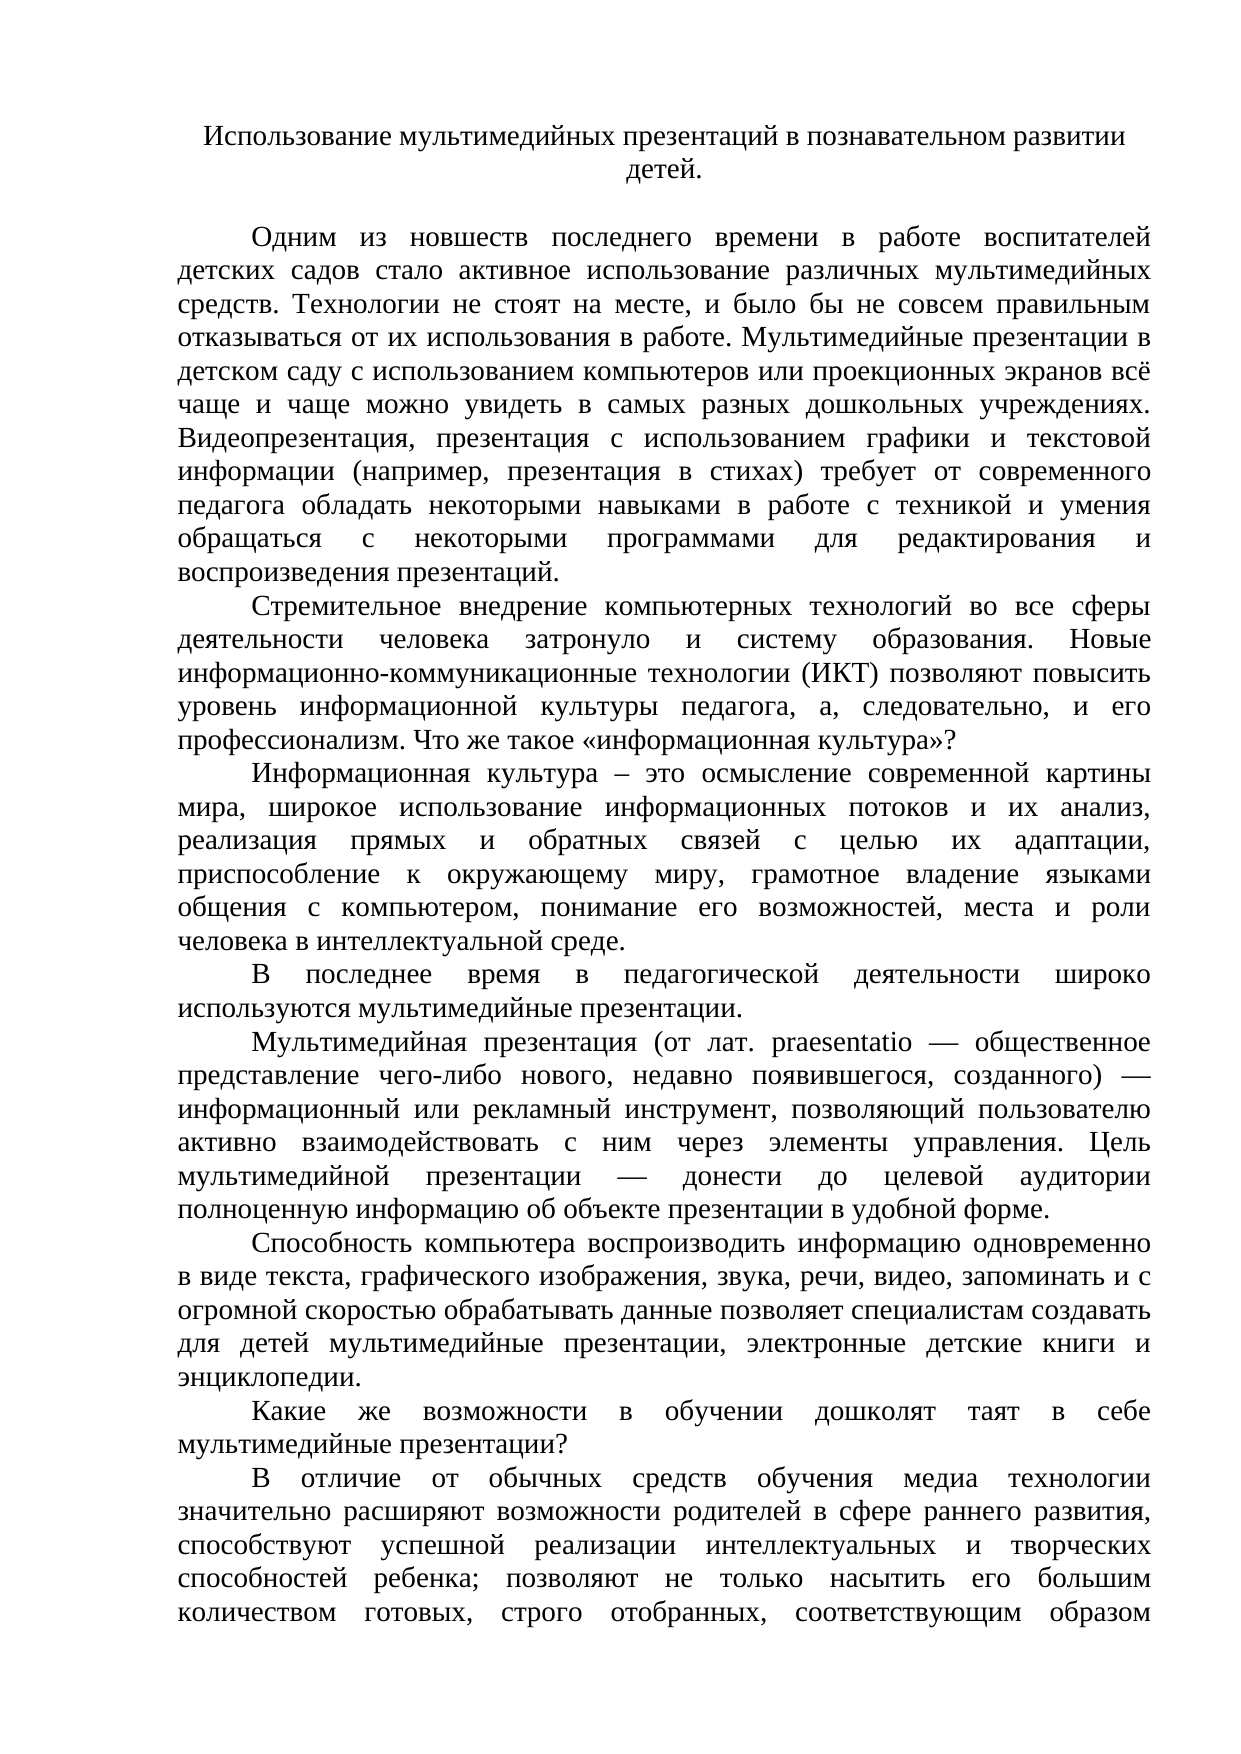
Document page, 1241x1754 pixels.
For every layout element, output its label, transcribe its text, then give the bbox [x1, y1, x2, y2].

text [177, 1460, 1152, 1627]
text В последнее время в педагогической деятельности широко используются мультимедийные презентации. [177, 957, 1152, 1024]
text Способность компьютера воспроизводить информацию одновременно в виде текста, графического изображения, звука, речи, видео, запоминать и с огромной скоростью обрабатывать данные позволяет специалистам создавать для детей мультимедийные презентации, электронные детские книги и энциклопедии. [177, 1225, 1152, 1393]
text Стремительное внедрение компьютерных технологий во все сферы деятельности человека затронуло и систему образования. Новые информационно-коммуникационные технологии (ИКТ) позволяют повысить уровень информационной культуры педагога, а, следовательно, и его профессионализм. Что же такое «информационная культура»? [177, 588, 1152, 755]
text Какие же возможности в обучении дошколят таят в себе мультимедийные презентации? [177, 1393, 1152, 1460]
text Мультимедийная презентация (от лат. praesentatio — общественное представление чего-либо нового, недавно появившегося, созданного) — информационный или рекламный инструмент, позволяющий пользователю активно взаимодействовать с ним через элементы управления. Цель мультимедийной презентации — донести до целевой аудитории полноценную информацию об объекте презентации в удобной форме. [177, 1024, 1152, 1225]
text Одним из новшеств последнего времени в работе воспитателей детских садов стало активное использование различных мультимедийных средств. Технологии не стоят на месте, и было бы не совсем правильным отказываться от их использования в работе. Мультимедийные презентации в детском саду с использованием компьютеров или проекционных экранов всё чаще и чаще можно увидеть в самых разных дошкольных учреждениях. Видеопрезентация, презентация с использованием графики и текстовой информации (например, презентация в стихах) требует от современного педагога обладать некоторыми навыками в работе с техникой и умения обращаться с некоторыми программами для редактирования и воспроизведения презентаций. [177, 219, 1152, 588]
text Информационная культура – это осмысление современной картины мира, широкое использование информационных потоков и их анализ, реализация прямых и обратных связей с целью их адаптации, приспособление к окружающему миру, грамотное владение языками общения с компьютером, понимание его возможностей, места и роли человека в интеллектуальной среде. [177, 755, 1152, 957]
text Использование мультимедийных презентаций в познавательном развитии детей. [177, 118, 1152, 185]
